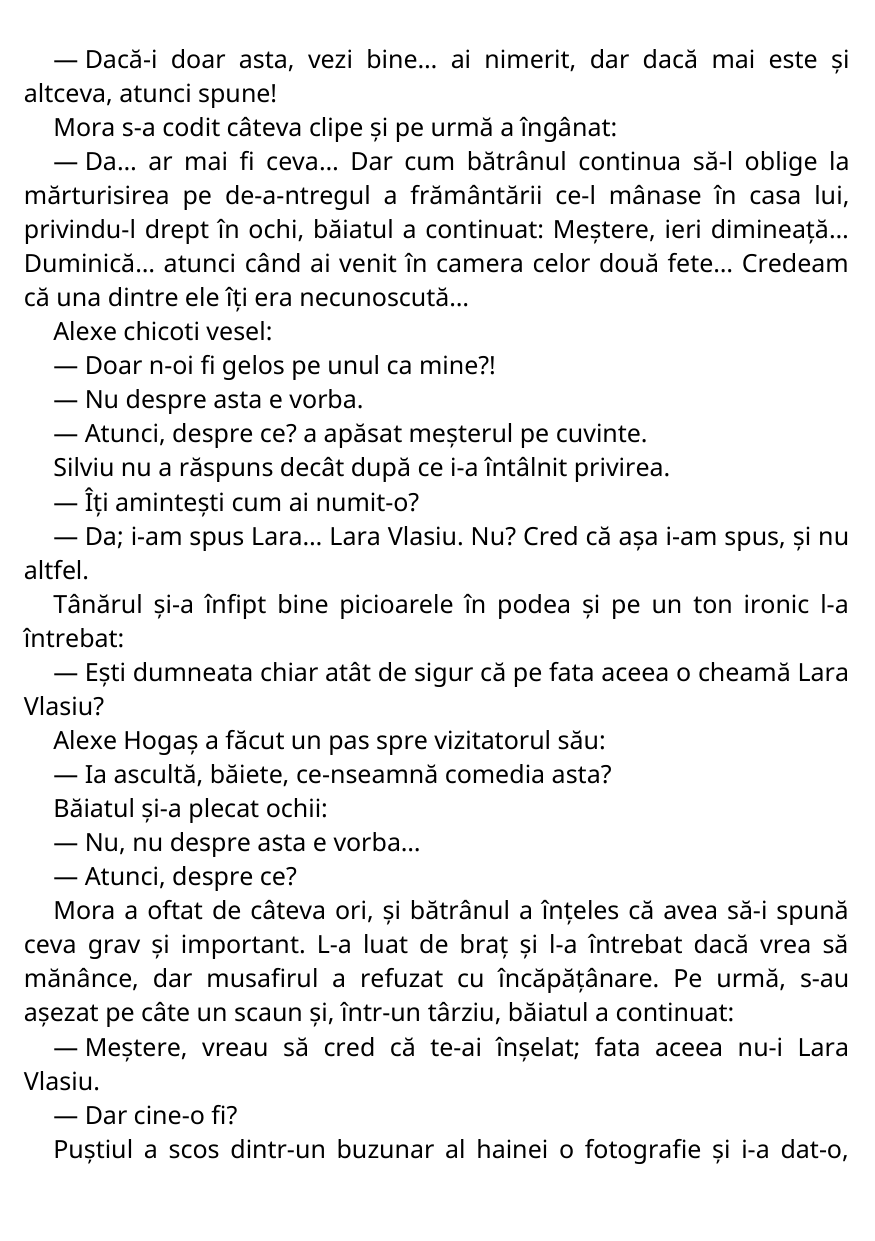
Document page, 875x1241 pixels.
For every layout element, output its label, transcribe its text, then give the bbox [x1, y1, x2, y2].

text — Dar cine-o fi? [24, 1097, 850, 1131]
text — Doar n-oi fi gelos pe unul ca mine?! [24, 348, 850, 382]
text Alexe chicoti vesel: [24, 314, 850, 348]
text Mora s-a codit câteva clipe şi pe urmă a îngânat: [24, 109, 850, 143]
text — Dacă-i doar asta, vezi bine… ai nimerit, dar dacă mai este şi altceva, atunci spune! [24, 41, 850, 109]
text — Atunci, despre ce? [24, 859, 850, 893]
text — Ia ascultă, băiete, ce-nseamnă comedia asta? [24, 757, 850, 791]
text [24, 1131, 850, 1165]
text — Nu despre asta e vorba. [24, 382, 850, 416]
text Mora a oftat de câteva ori, şi bătrânul a înţeles că avea să-i spună ceva grav şi important. L-a luat de braţ şi l-a întrebat dacă vrea să mănânce, dar musafirul a refuzat cu încăpăţânare. Pe urmă, s-au aşezat pe câte un scaun şi, într-un târziu, băiatul a continuat: [24, 893, 850, 1029]
text Băiatul şi-a plecat ochii: [24, 791, 850, 825]
text — Eşti dumneata chiar atât de sigur că pe fata aceea o cheamă Lara Vlasiu? [24, 654, 850, 723]
text — Da; i-am spus Lara… Lara Vlasiu. Nu? Cred că aşa i-am spus, şi nu altfel. [24, 518, 850, 586]
text — Îţi aminteşti cum ai numit-o? [24, 484, 850, 518]
text — Meştere, vreau să cred că te-ai înşelat; fata aceea nu-i Lara Vlasiu. [24, 1029, 850, 1097]
text — Atunci, despre ce? a apăsat meşterul pe cuvinte. [24, 416, 850, 450]
text — Nu, nu despre asta e vorba… [24, 825, 850, 859]
text — Da… ar mai fi ceva… Dar cum bătrânul continua să-l oblige la mărturisirea pe de-a-ntregul a frământării ce-l mânase în casa lui, privindu-l drept în ochi, băiatul a continuat: Meştere, ieri dimineaţă… Duminică… atunci când ai venit în camera celor două fete… Credeam că una dintre ele îţi era necunoscută… [24, 143, 850, 314]
text Silviu nu a răspuns decât după ce i-a întâlnit privirea. [24, 450, 850, 484]
text Alexe Hogaş a făcut un pas spre vizitatorul său: [24, 723, 850, 757]
text Tânărul şi-a înfipt bine picioarele în podea şi pe un ton ironic l-a întrebat: [24, 586, 850, 654]
